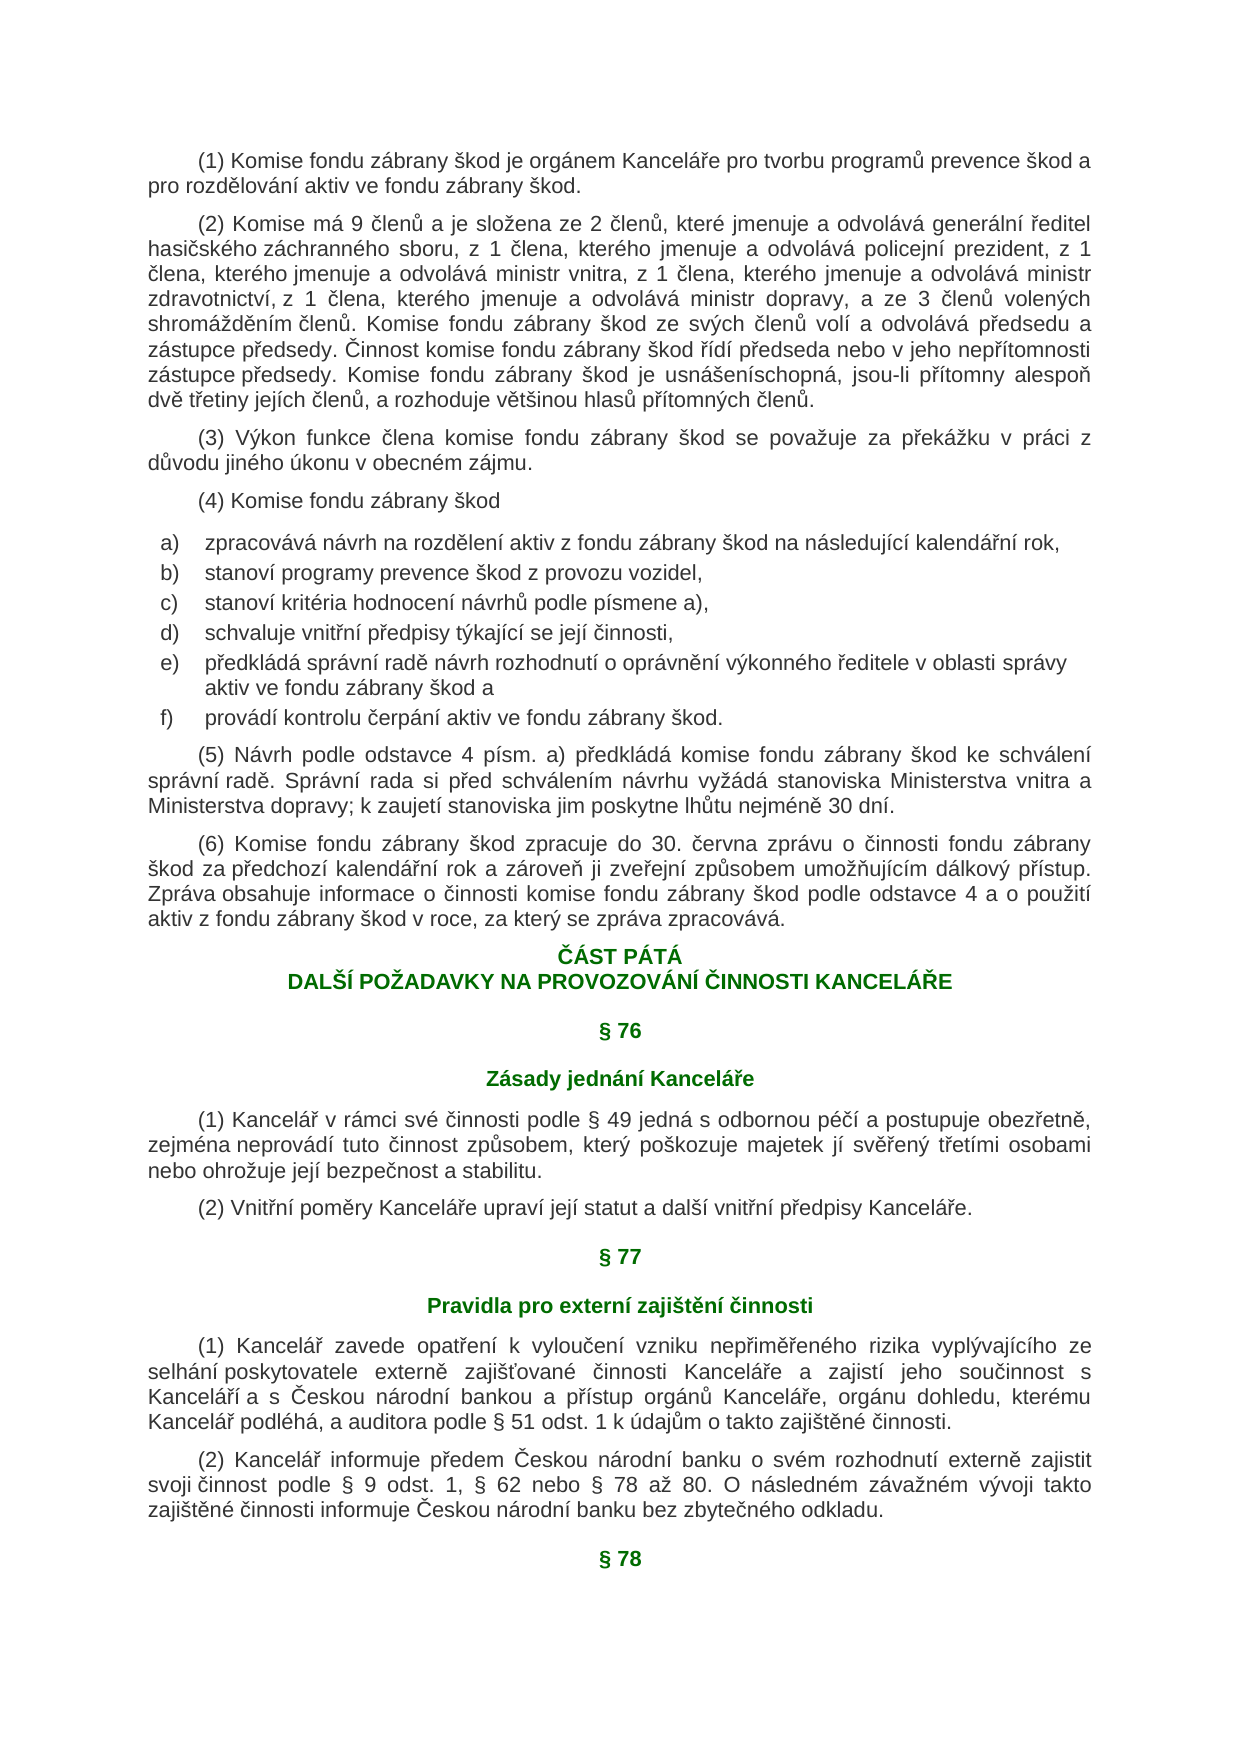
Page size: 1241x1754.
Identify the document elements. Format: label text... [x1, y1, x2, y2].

text (1) Kancelář zavede opatření k vyloučení vzniku nepřiměřeného rizika vyplývajícího ze selhání poskytovatele externě zajišťované činnosti Kanceláře a zajistí jeho součinnost s Kanceláří a s Českou národní bankou a přístup orgánů Kanceláře, orgánu dohledu, kterému Kancelář podléhá, a auditora podle § 51 odst. 1 k údajům o takto zajištěné činnosti. [148, 1333, 1093, 1434]
text (4) Komise fondu zábrany škod [148, 488, 1093, 513]
table_cell e) [148, 645, 192, 700]
table_cell f) [148, 700, 192, 730]
text (1) Kancelář v rámci své činnosti podle § 49 jedná s odbornou péčí a postupuje obezřetně, zejména neprovádí tuto činnost způsobem, který poškozuje majetek jí svěřený třetími osobami nebo ohrožuje její bezpečnost a stabilitu. [148, 1107, 1093, 1183]
table_header a) [148, 525, 192, 555]
text (5) Návrh podle odstavce 4 písm. a) předkládá komise fondu zábrany škod ke schválení správní radě. Správní rada si před schválením návrhu vyžádá stanoviska Ministerstva vnitra a Ministerstva dopravy; k zaujetí stanoviska jim poskytne lhůtu nejméně 30 dní. [148, 742, 1093, 818]
text (2) Kancelář informuje předem Českou národní banku o svém rozhodnutí externě zajistit svoji činnost podle § 9 odst. 1, § 62 nebo § 78 až 80. O následném závažném vývoji takto zajištěné činnosti informuje Českou národní banku bez zbytečného odkladu. [148, 1447, 1093, 1522]
text § 76 [148, 1018, 1093, 1043]
table_cell c) [148, 585, 192, 615]
text ČÁST PÁTÁ DALŠÍ POŽADAVKY NA PROVOZOVÁNÍ ČINNOSTI KANCELÁŘE [148, 944, 1093, 994]
text Zásady jednání Kanceláře [148, 1066, 1093, 1092]
table_cell b) [148, 555, 192, 585]
table_cell schvaluje vnitřní předpisy týkající se její činnosti, [192, 615, 1093, 645]
text (2) Komise má 9 členů a je složena ze 2 členů, které jmenuje a odvolává generální ředitel hasičského záchranného sboru, z 1 člena, kterého jmenuje a odvolává policejní prezident, z 1 člena, kterého jmenuje a odvolává ministr vnitra, z 1 člena, kterého jmenuje a odvolává ministr zdravotnictví, z 1 člena, kterého jmenuje a odvolává ministr dopravy, a ze 3 členů volených shromážděním členů. Komise fondu zábrany škod ze svých členů volí a odvolává předsedu a zástupce předsedy. Činnost komise fondu zábrany škod řídí předseda nebo v jeho nepřítomnosti zástupce předsedy. Komise fondu zábrany škod je usnášeníschopná, jsou-li přítomny alespoň dvě třetiny jejích členů, a rozhoduje většinou hlasů přítomných členů. [148, 211, 1093, 412]
table_cell d) [148, 615, 192, 645]
table_cell předkládá správní radě návrh rozhodnutí o oprávnění výkonného ředitele v oblasti správy aktiv ve fondu zábrany škod a [192, 645, 1093, 700]
table_cell stanoví kritéria hodnocení návrhů podle písmene a), [192, 585, 1093, 615]
text Pravidla pro externí zajištění činnosti [148, 1293, 1093, 1318]
table_cell stanoví programy prevence škod z provozu vozidel, [192, 555, 1093, 585]
text (2) Vnitřní poměry Kanceláře upraví její statut a další vnitřní předpisy Kanceláře. [148, 1195, 1093, 1221]
table_header zpracovává návrh na rozdělení aktiv z fondu zábrany škod na následující kalendářní rok, [192, 525, 1093, 555]
table_cell provádí kontrolu čerpání aktiv ve fondu zábrany škod. [192, 700, 1093, 730]
text (1) Komise fondu zábrany škod je orgánem Kanceláře pro tvorbu programů prevence škod a pro rozdělování aktiv ve fondu zábrany škod. [148, 148, 1093, 198]
text § 77 [148, 1244, 1093, 1269]
text (6) Komise fondu zábrany škod zpracuje do 30. června zprávu o činnosti fondu zábrany škod za předchozí kalendářní rok a zároveň ji zveřejní způsobem umožňujícím dálkový přístup. Zpráva obsahuje informace o činnosti komise fondu zábrany škod podle odstavce 4 a o použití aktiv z fondu zábrany škod v roce, za který se zpráva zpracovává. [148, 831, 1093, 931]
text (3) Výkon funkce člena komise fondu zábrany škod se považuje za překážku v práci z důvodu jiného úkonu v obecném zájmu. [148, 425, 1093, 475]
text § 78 [148, 1546, 1093, 1571]
